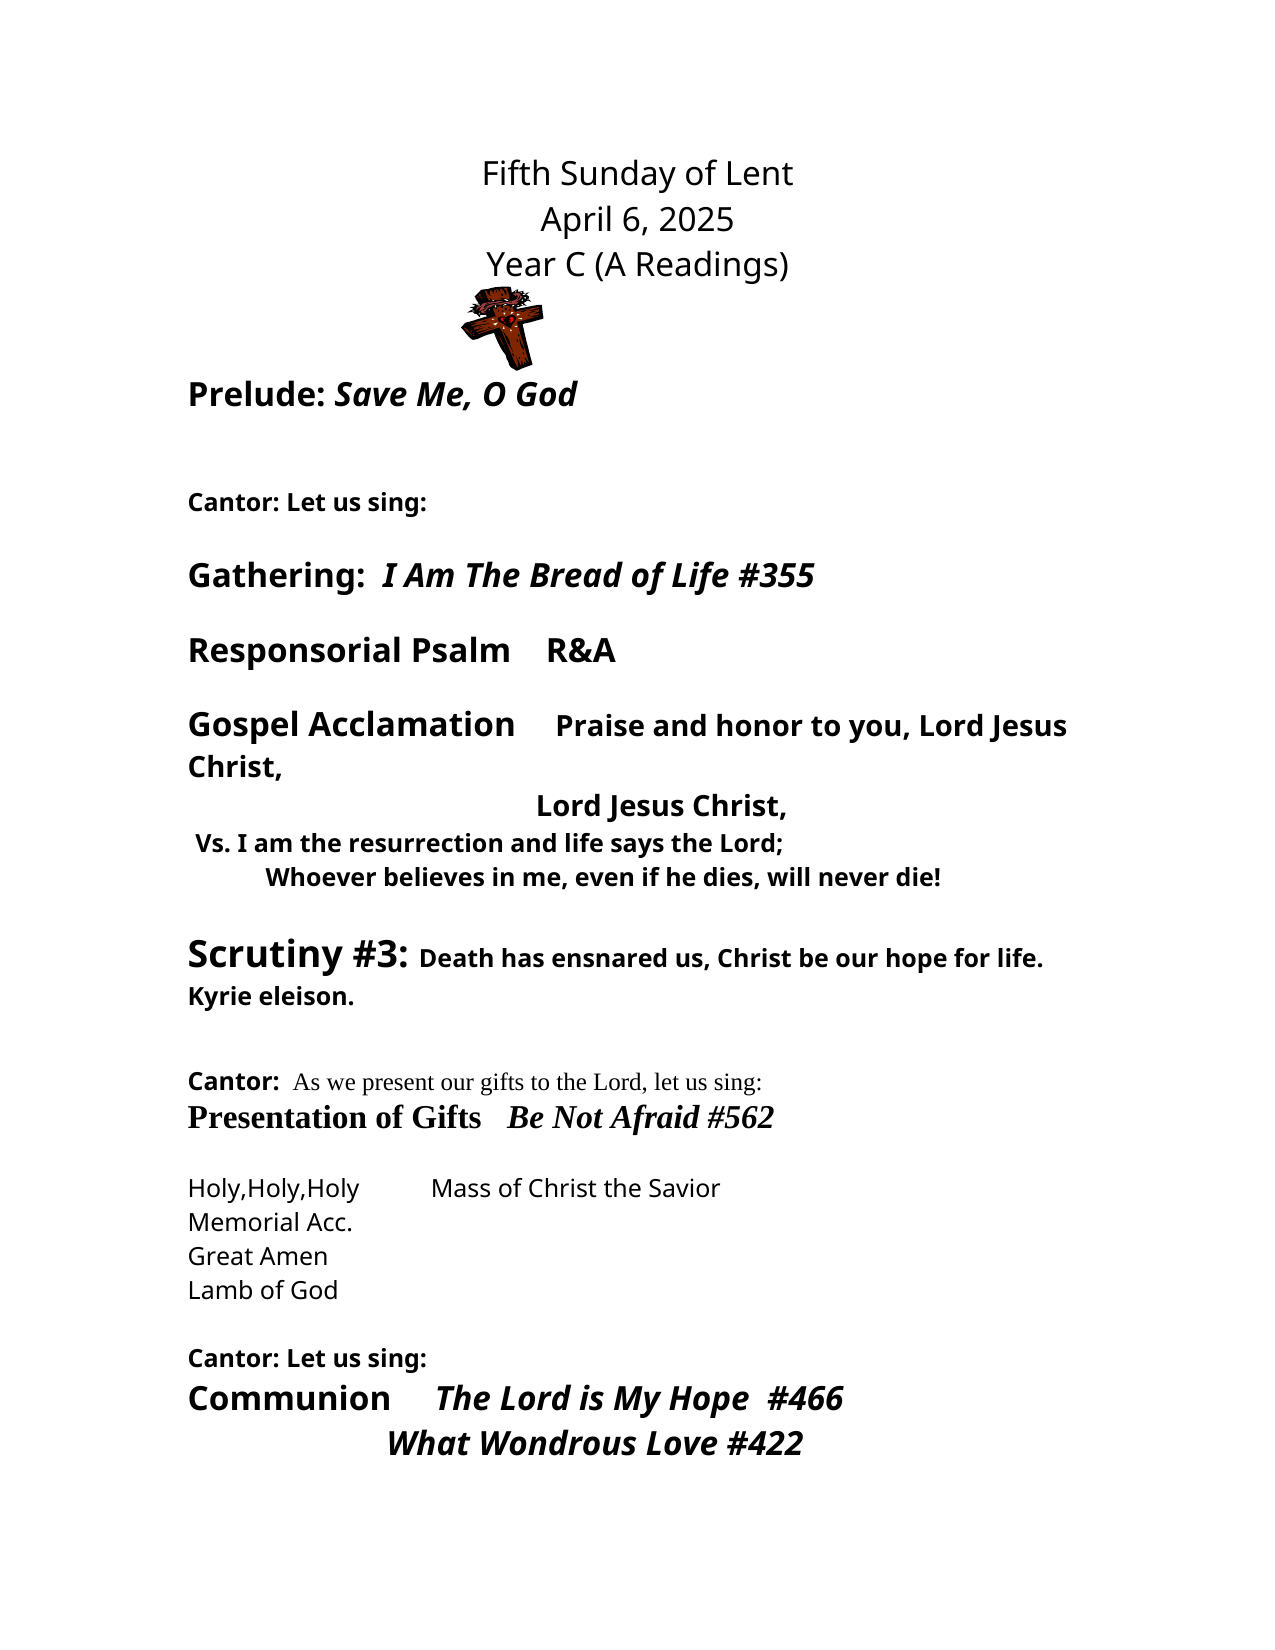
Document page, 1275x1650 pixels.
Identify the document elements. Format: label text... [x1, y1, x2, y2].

text Great Amen [187, 1238, 1087, 1272]
text Cantor: Let us sing: [187, 484, 1087, 518]
text Gathering: I Am The Bread of Life #355 [187, 552, 1087, 598]
text Year C (A Readings) [187, 241, 1087, 286]
text Presentation of Gifts Be Not Afraid #562 [187, 1098, 1087, 1136]
text Cantor: As we present our gifts to the Lord, let us sing: [187, 1064, 1087, 1098]
subtitle Memorial Acc. [187, 1204, 1087, 1238]
text Responsorial Psalm R&A [187, 626, 1087, 672]
subtitle Fifth Sunday of Lent [187, 150, 1087, 195]
text Gospel Acclamation Praise and honor to you, Lord Jesus Christ, [187, 701, 1087, 786]
subtitle Holy,Holy,Holy Mass of Christ the Savior [187, 1170, 1087, 1204]
text Whoever believes in me, even if he dies, will never die! [187, 859, 1087, 893]
text Communion The Lord is My Hope #466 [187, 1374, 1087, 1420]
text Scrutiny #3: Death has ensnared us, Christ be our hope for life. Kyrie eleison. [187, 928, 1087, 1013]
subtitle Lamb of God [187, 1272, 1087, 1306]
text Lord Jesus Christ, [187, 786, 1087, 825]
text Cantor: Let us sing: [187, 1341, 1087, 1374]
text What Wondrous Love #422 [187, 1420, 1087, 1465]
text Prelude: Save Me, O God [187, 371, 1087, 416]
text Vs. I am the resurrection and life says the Lord; [187, 825, 1087, 859]
text April 6, 2025 [187, 195, 1087, 241]
